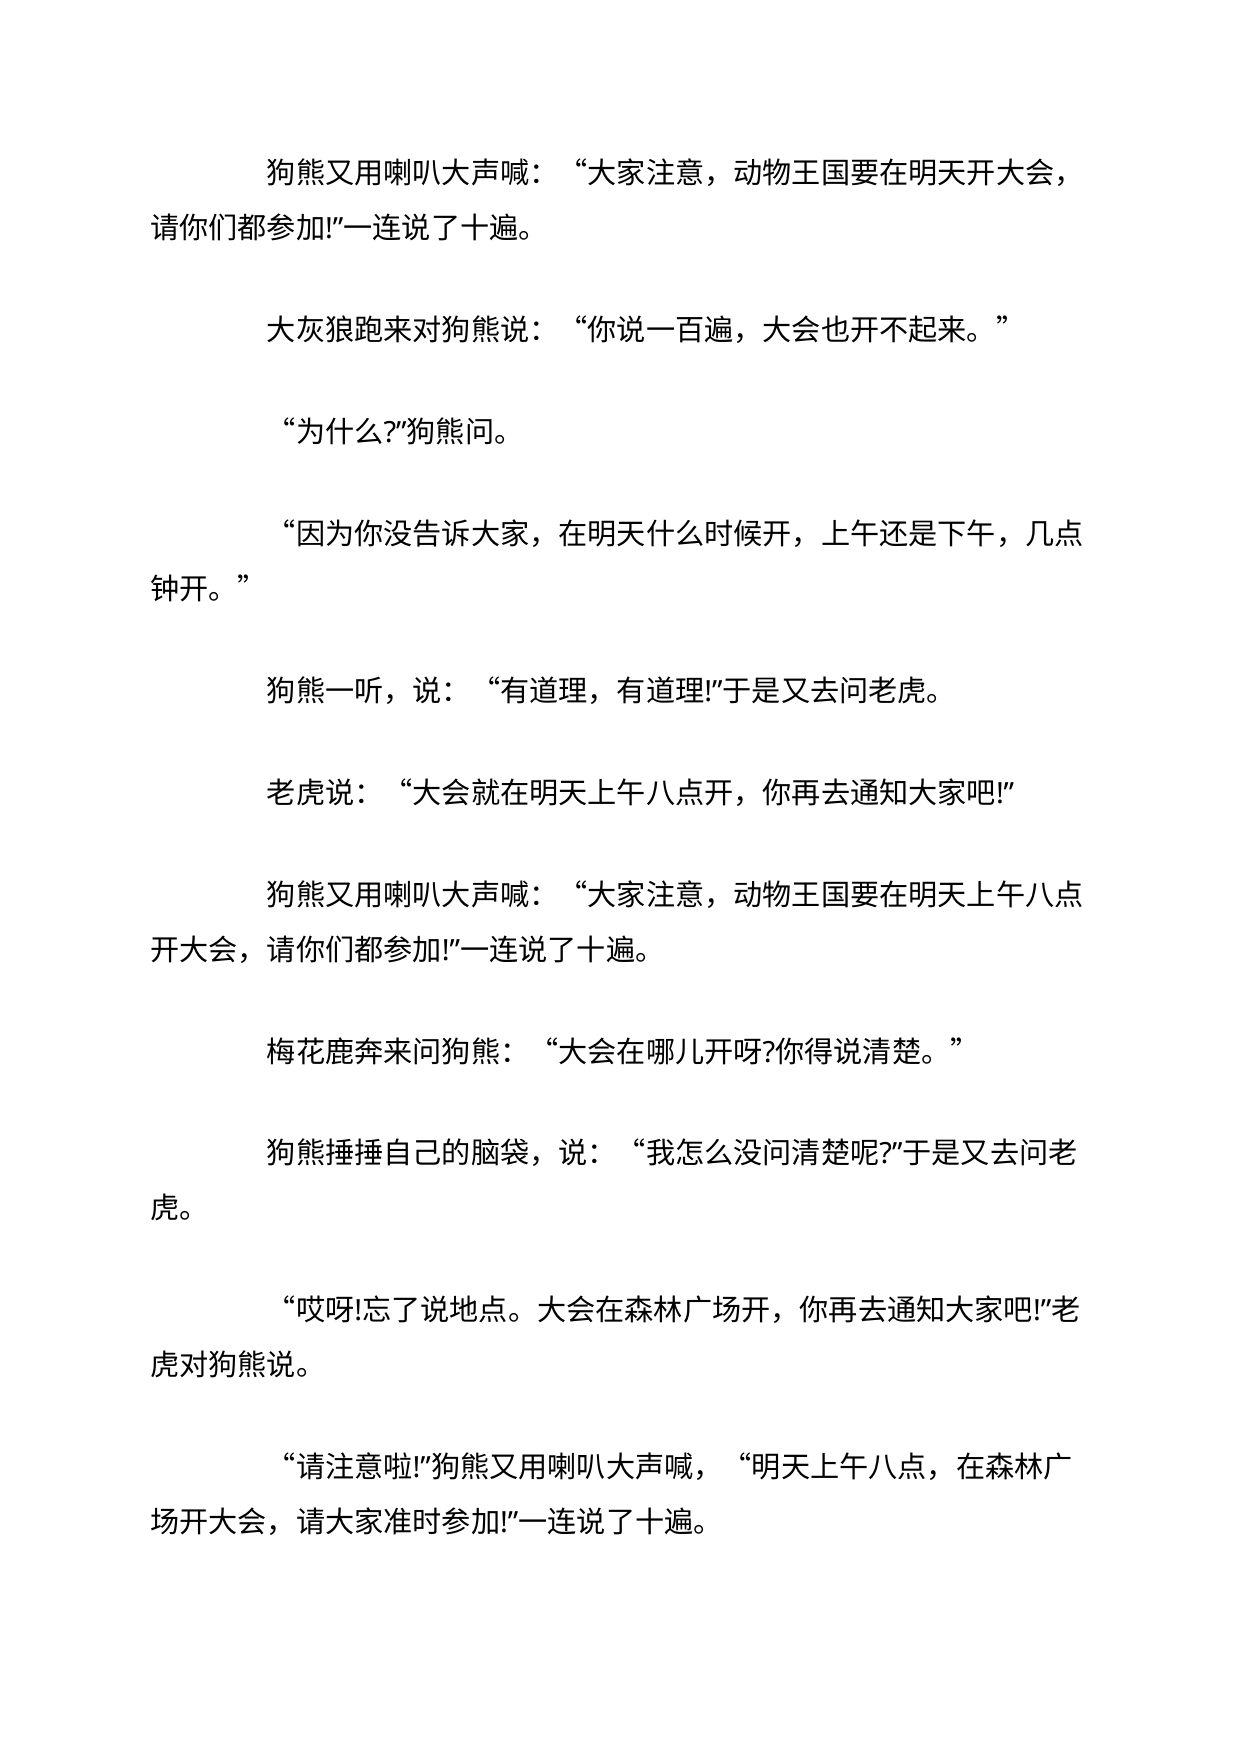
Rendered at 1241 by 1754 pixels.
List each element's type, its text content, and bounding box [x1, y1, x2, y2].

text “因为你没告诉大家，在明天什么时候开，上午还是下午，几点钟开。” [150, 511, 1090, 608]
text 大灰狼跑来对狗熊说：“你说一百遍，大会也开不起来。” [150, 307, 1090, 349]
text 梅花鹿奔来问狗熊：“大会在哪儿开呀?你得说清楚。” [150, 1028, 1090, 1071]
text “为什么?”狗熊问。 [150, 409, 1090, 451]
text “哎呀!忘了说地点。大会在森林广场开，你再去通知大家吧!”老虎对狗熊说。 [150, 1287, 1090, 1384]
text 狗熊捶捶自己的脑袋，说：“我怎么没问清楚呢?”于是又去问老虎。 [150, 1130, 1090, 1227]
text 狗熊一听，说：“有道理，有道理!”于是又去问老虎。 [150, 667, 1090, 710]
text “请注意啦!”狗熊又用喇叭大声喊，“明天上午八点，在森林广场开大会，请大家准时参加!”一连说了十遍。 [150, 1444, 1090, 1541]
text 老虎说：“大会就在明天上午八点开，你再去通知大家吧!” [150, 769, 1090, 812]
text 狗熊又用喇叭大声喊：“大家注意，动物王国要在明天上午八点开大会，请你们都参加!”一连说了十遍。 [150, 871, 1090, 968]
text 狗熊又用喇叭大声喊：“大家注意，动物王国要在明天开大会，请你们都参加!”一连说了十遍。 [150, 150, 1090, 247]
